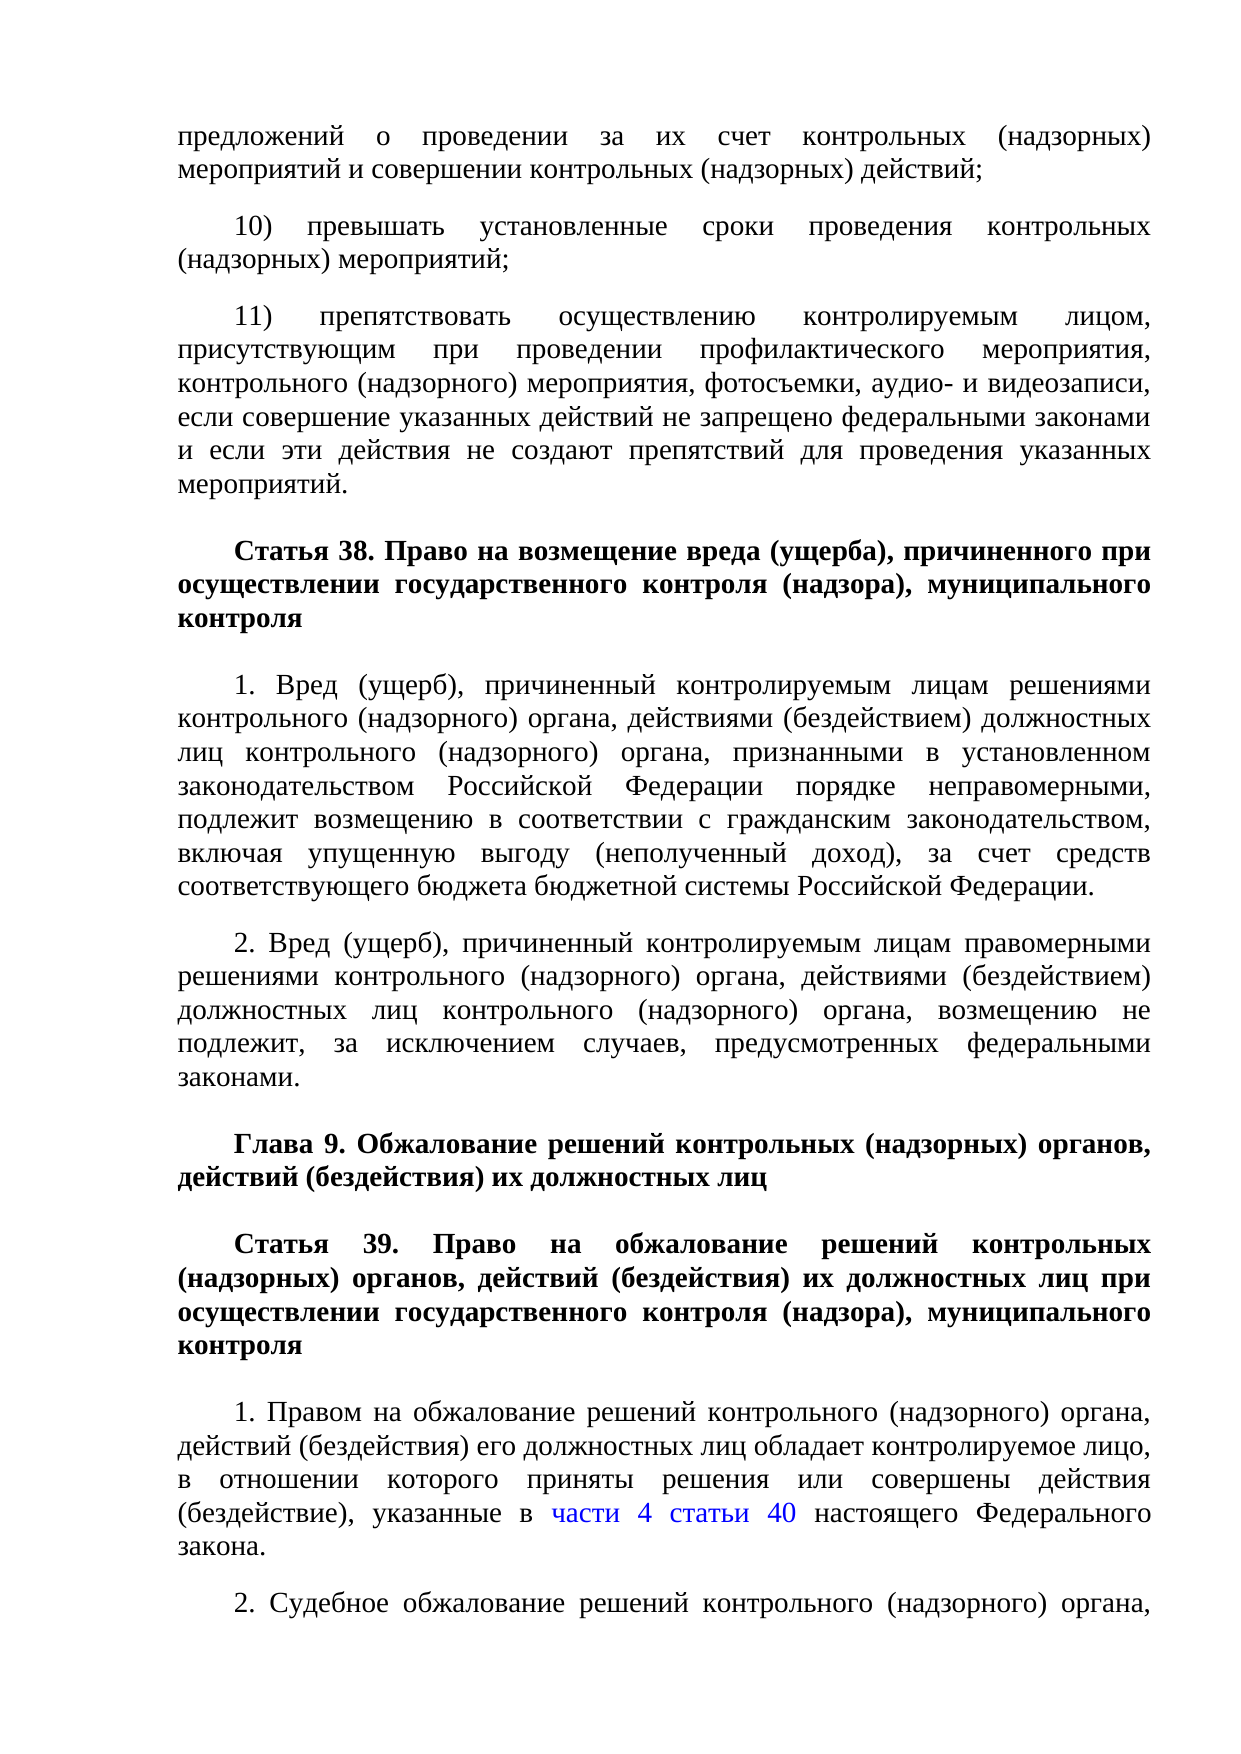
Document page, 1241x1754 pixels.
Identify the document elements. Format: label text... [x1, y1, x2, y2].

text 1. Вред (ущерб), причиненный контролируемым лицам решениями контрольного (надзорного) органа, действиями (бездействием) должностных лиц контрольного (надзорного) органа, признанными в установленном законодательством Российской Федерации порядке неправомерными, подлежит возмещению в соответствии с гражданским законодательством, включая упущенную выгоду (неполученный доход), за счет средств соответствующего бюджета бюджетной системы Российской Федерации. [177, 667, 1152, 902]
title Глава 9. Обжалование решений контрольных (надзорных) органов, действий (бездействия) их должностных лиц [177, 1126, 1152, 1193]
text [177, 1585, 1152, 1618]
text 2. Вред (ущерб), причиненный контролируемым лицам правомерными решениями контрольного (надзорного) органа, действиями (бездействием) должностных лиц контрольного (надзорного) органа, возмещению не подлежит, за исключением случаев, предусмотренных федеральными законами. [177, 925, 1152, 1092]
text 1. Правом на обжалование решений контрольного (надзорного) органа, действий (бездействия) его должностных лиц обладает контролируемое лицо, в отношении которого приняты решения или совершены действия (бездействие), указанные в части 4 статьи 40 настоящего Федерального закона. [177, 1394, 1152, 1562]
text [177, 118, 1152, 185]
title Статья 39. Право на обжалование решений контрольных (надзорных) органов, действий (бездействия) их должностных лиц при осуществлении государственного контроля (надзора), муниципального контроля [177, 1227, 1152, 1361]
text 10) превышать установленные сроки проведения контрольных (надзорных) мероприятий; [177, 208, 1152, 275]
title Статья 38. Право на возмещение вреда (ущерба), причиненного при осуществлении государственного контроля (надзора), муниципального контроля [177, 533, 1152, 633]
text 11) препятствовать осуществлению контролируемым лицом, присутствующим при проведении профилактического мероприятия, контрольного (надзорного) мероприятия, фотосъемки, аудио- и видеозаписи, если совершение указанных действий не запрещено федеральными законами и если эти действия не создают препятствий для проведения указанных мероприятий. [177, 298, 1152, 499]
